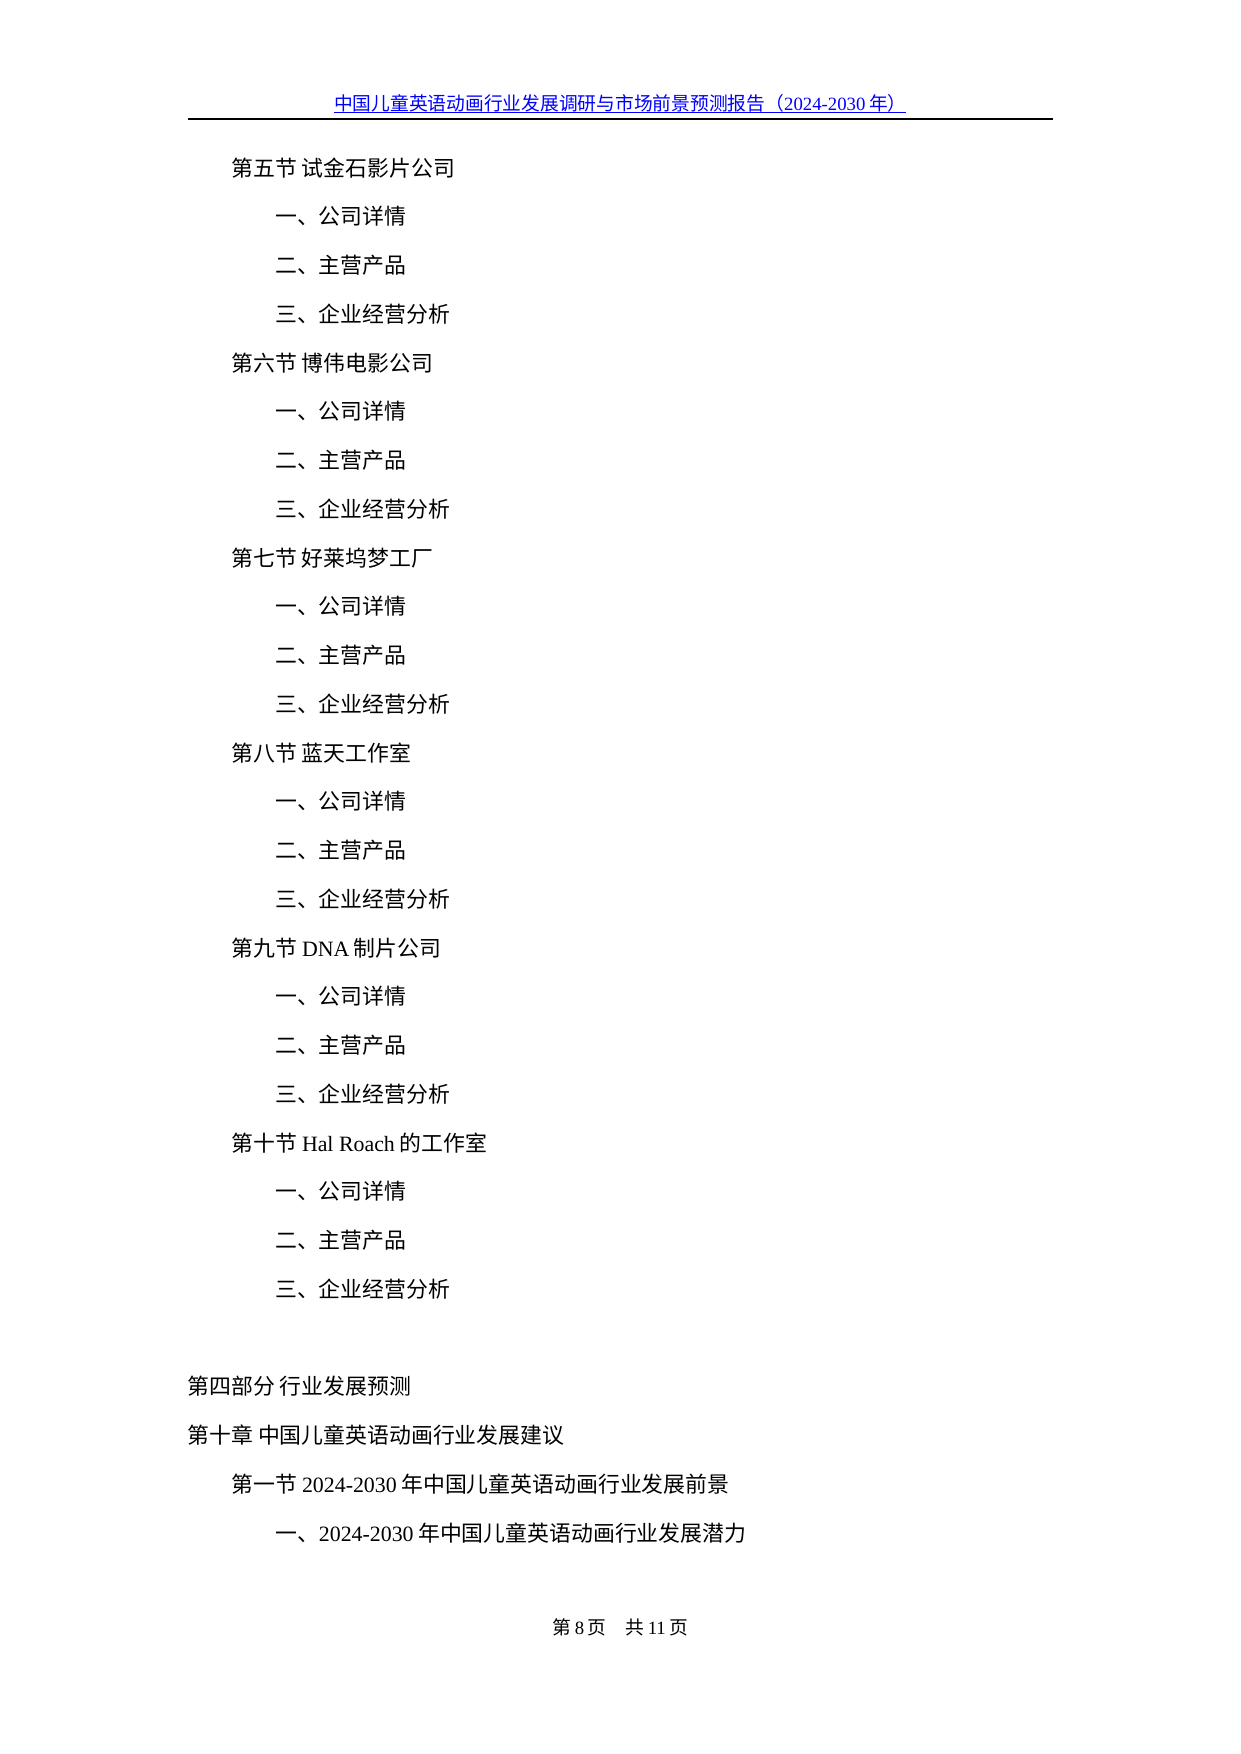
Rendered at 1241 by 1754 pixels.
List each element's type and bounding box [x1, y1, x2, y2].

text [187, 150, 1053, 1548]
